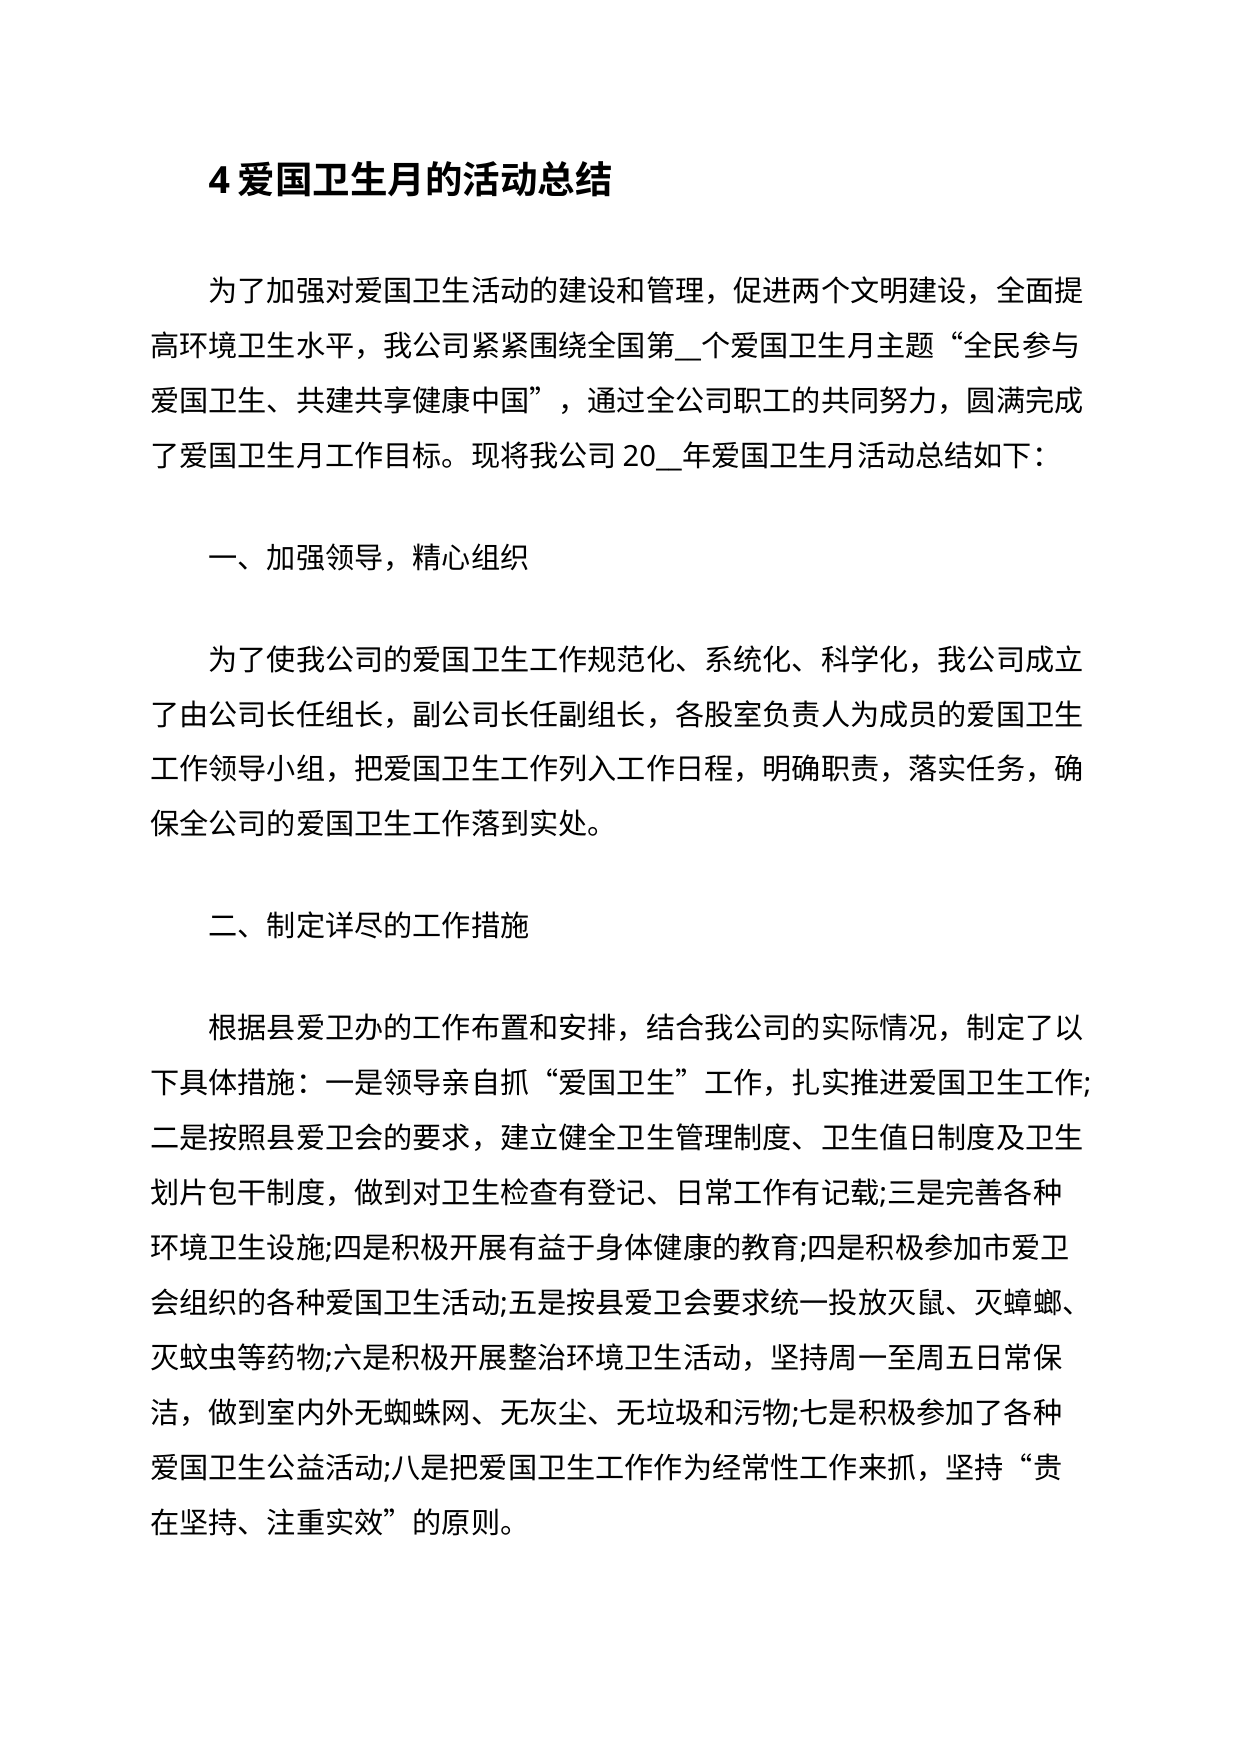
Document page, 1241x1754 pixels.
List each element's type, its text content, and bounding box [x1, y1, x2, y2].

text 根据县爱卫办的工作布置和安排，结合我公司的实际情况，制定了以下具体措施：一是领导亲自抓“爱国卫生”工作，扎实推进爱国卫生工作;二是按照县爱卫会的要求，建立健全卫生管理制度、卫生值日制度及卫生划片包干制度，做到对卫生检查有登记、日常工作有记载;三是完善各种环境卫生设施;四是积极开展有益于身体健康的教育;四是积极参加市爱卫会组织的各种爱国卫生活动;五是按县爱卫会要求统一投放灭鼠、灭蟑螂、灭蚊虫等药物;六是积极开展整治环境卫生活动，坚持周一至周五日常保洁，做到室内外无蜘蛛网、无灰尘、无垃圾和污物;七是积极参加了各种爱国卫生公益活动;八是把爱国卫生工作作为经常性工作来抓，坚持“贵在坚持、注重实效”的原则。 [150, 1004, 1090, 1541]
text 二、制定详尽的工作措施 [150, 903, 1090, 945]
text 为了加强对爱国卫生活动的建设和管理，促进两个文明建设，全面提高环境卫生水平，我公司紧紧围绕全国第__个爱国卫生月主题“全民参与爱国卫生、共建共享健康中国”，通过全公司职工的共同努力，圆满完成了爱国卫生月工作目标。现将我公司20__年爱国卫生月活动总结如下： [150, 268, 1090, 475]
text 4爱国卫生月的活动总结 [150, 150, 1090, 204]
text 为了使我公司的爱国卫生工作规范化、系统化、科学化，我公司成立了由公司长任组长，副公司长任副组长，各股室负责人为成员的爱国卫生工作领导小组，把爱国卫生工作列入工作日程，明确职责，落实任务，确保全公司的爱国卫生工作落到实处。 [150, 636, 1090, 843]
text 一、加强领导，精心组织 [150, 534, 1090, 577]
